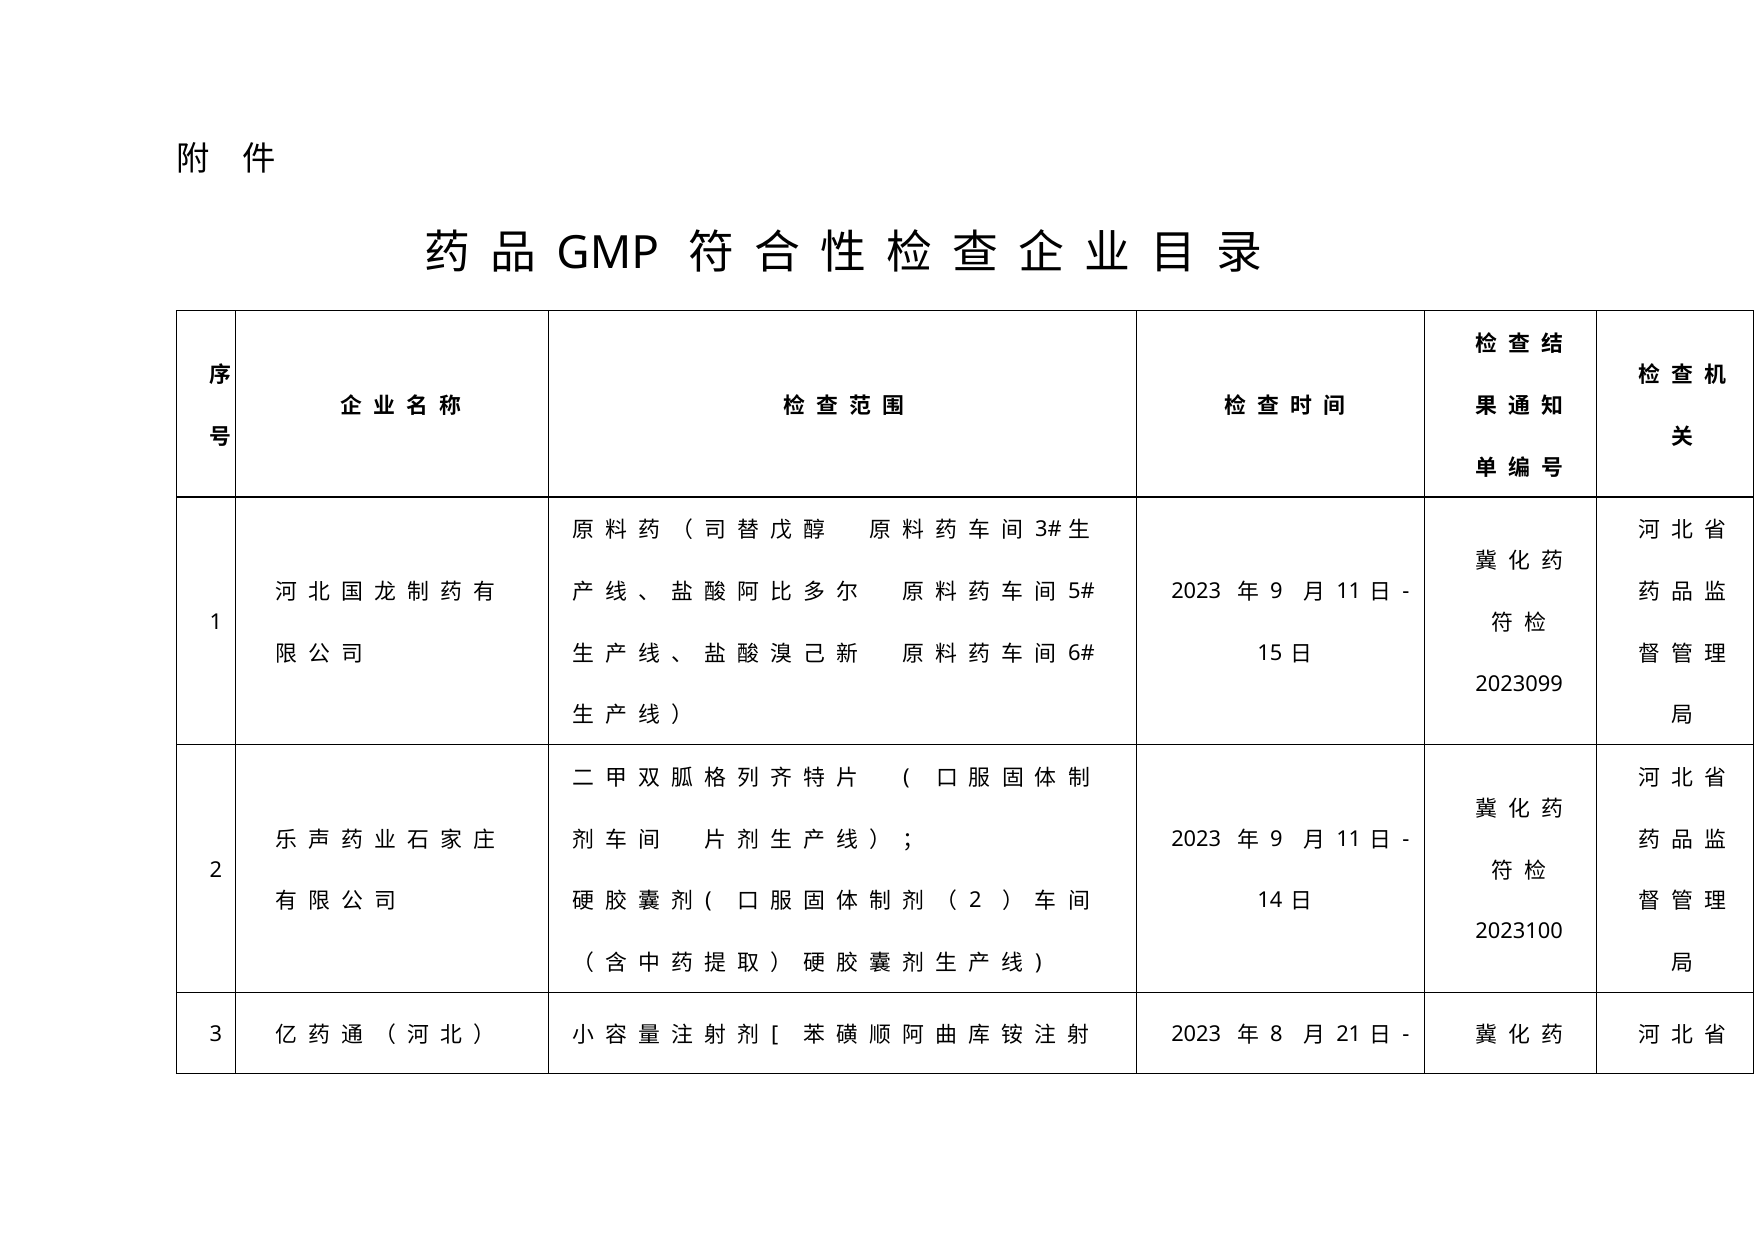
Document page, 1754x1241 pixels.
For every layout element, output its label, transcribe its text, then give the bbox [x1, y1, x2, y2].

table_cell 冀化药符检2023099 [1425, 498, 1596, 744]
table_header 检查机关 [1597, 311, 1753, 496]
table_cell 2023年8月21日-24日 [1137, 993, 1424, 1073]
table_header 检查结果通知单编号 [1425, 311, 1596, 496]
table_cell 2 [177, 745, 235, 992]
table_cell 河北省药品监督管理局 [1597, 498, 1753, 744]
text 附件 [176, 125, 1530, 187]
table_cell 2023年9月11日-14日 [1137, 745, 1424, 992]
table_header 检查范围 [549, 311, 1136, 496]
table_header 序号 [177, 311, 235, 496]
table_cell 1 [177, 498, 235, 744]
table_cell 河北国龙制药有限公司 [236, 498, 548, 744]
table_header 企业名称 [236, 311, 548, 496]
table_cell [236, 993, 548, 1073]
table_cell 二甲双胍格列齐特片 (口服固体制剂车间 片剂生产线）； 硬胶囊剂(口服固体制剂（2）车间（含中药提取）硬胶囊剂生产线) [549, 745, 1136, 992]
table_header 检查时间 [1137, 311, 1424, 496]
table_cell 2023年9月11日-15日 [1137, 498, 1424, 744]
table_cell 乐声药业石家庄有限公司 [236, 745, 548, 992]
text 药品GMP符合性检查企业目录 [176, 187, 1530, 310]
table_cell 原料药（司替戊醇 原料药车间3#生产线、盐酸阿比多尔 原料药车间5#生产线、盐酸溴己新 原料药车间6#生产线） [549, 498, 1136, 744]
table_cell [549, 993, 1136, 1073]
table_cell 冀化药符检2023101 [1425, 993, 1596, 1073]
table_cell 冀化药符检2023100 [1425, 745, 1596, 992]
table_cell 3 [177, 993, 235, 1073]
table_cell 河北省药品监督管理局 [1597, 745, 1753, 992]
table_cell 河北省药品监督管理局 [1597, 993, 1753, 1073]
